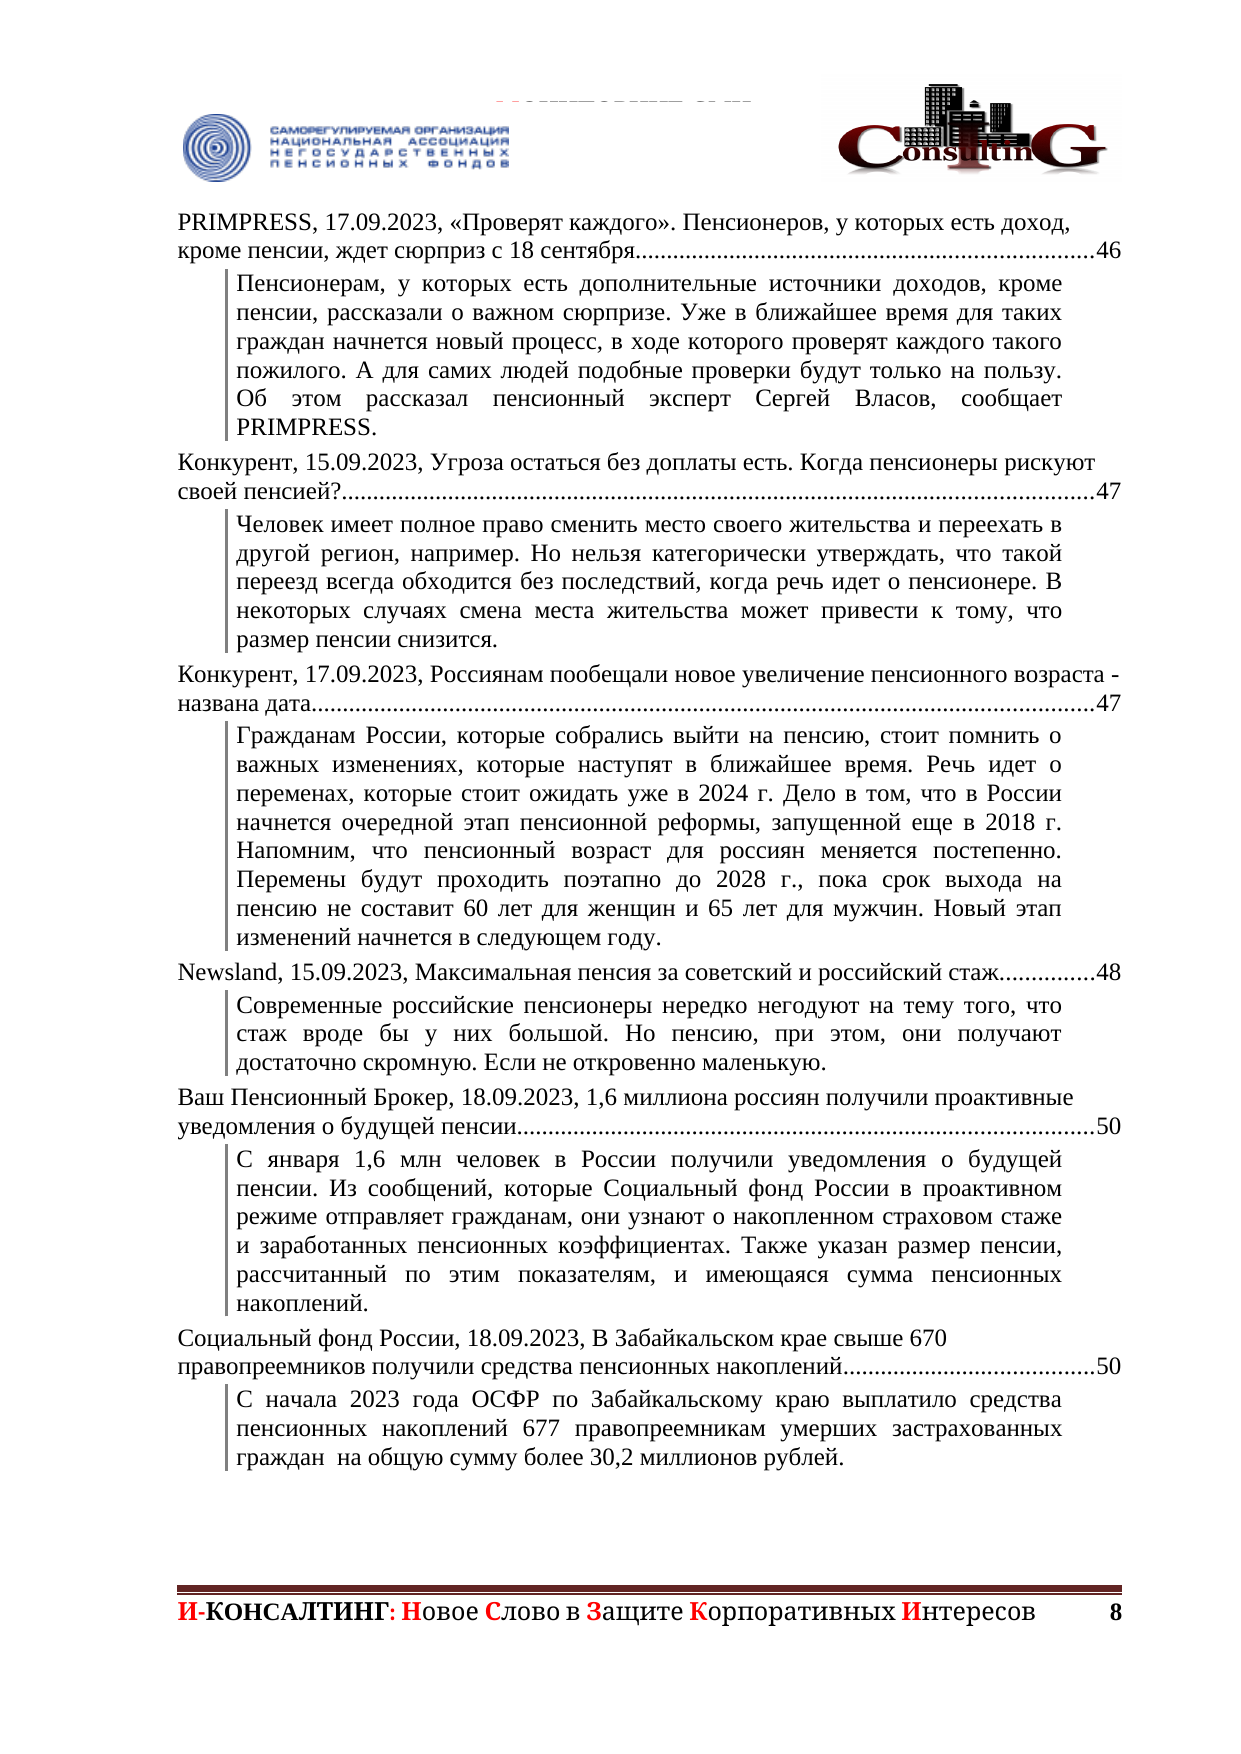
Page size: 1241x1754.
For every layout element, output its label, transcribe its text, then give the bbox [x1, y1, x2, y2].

text Конкурент, 17.09.2023, Россиянам пообещали новое увеличение пенсионного возраста - названа дата 47 [177, 659, 1122, 716]
text Современные российские пенсионеры нередко негодуют на тему того, что стаж вроде бы у них большой. Но пенсию, при этом, они получают достаточно скромную. Если не откровенно маленькую. 48 [228, 990, 1063, 1076]
text Социальный фонд России, 18.09.2023, В Забайкальском крае свыше 670 правопреемников получили средства пенсионных накоплений 50 [177, 1323, 1122, 1380]
text С начала 2023 года ОСФР по Забайкальскому краю выплатило средства пенсионных накоплений 677 правопреемникам умерших застрахованных граждан на общую сумму более 30,2 миллионов рублей. 50 [228, 1384, 1063, 1471]
text Гражданам России, которые собрались выйти на пенсию, стоит помнить о важных изменениях, которые наступят в ближайшее время. Речь идет о переменах, которые стоит ожидать уже в 2024 г. Дело в том, что в России начнется очередной этап пенсионной реформы, запущенной еще в 2018 г. Напомним, что пенсионный возраст для россиян меняется постепенно. Перемены будут проходить поэтапно до 2028 г., пока срок выхода на пенсию не составит 60 лет для женщин и 65 лет для мужчин. Новый этап изменений начнется в следующем году. 47 [228, 721, 1063, 951]
picture [821, 73, 1122, 182]
text С января 1,6 млн человек в России получили уведомления о будущей пенсии. Из сообщений, которые Социальный фонд России в проактивном режиме отправляет гражданам, они узнают о накопленном страховом стаже и заработанных пенсионных коэффициентах. Также указан размер пенсии, рассчитанный по этим показателям, и имеющаяся сумма пенсионных накоплений. 50 [228, 1144, 1063, 1316]
text Пенсионерам, у которых есть дополнительные источники доходов, кроме пенсии, рассказали о важном сюрпризе. Уже в ближайшее время для таких граждан начнется новый процесс, в ходе которого проверят каждого такого пожилого. А для самих людей подобные проверки будут только на пользу. Об этом рассказал пенсионный эксперт Сергей Власов, сообщает PRIMPRESS. 46 [225, 268, 1063, 441]
text Ваш Пенсионный Брокер, 18.09.2023, 1,6 миллиона россиян получили проактивные уведомления о будущей пенсии 50 [177, 1082, 1122, 1140]
text Конкурент, 15.09.2023, Угроза остаться без доплаты есть. Когда пенсионеры рискуют своей пенсией? 47 [177, 447, 1122, 505]
picture [183, 114, 509, 182]
text PRIMPRESS, 17.09.2023, «Проверят каждого». Пенсионеров, у которых есть доход, кроме пенсии, ждет сюрприз с 18 сентября 46 [177, 207, 1122, 264]
text Человек имеет полное право сменить место своего жительства и переехать в другой регион, например. Но нельзя категорически утверждать, что такой переезд всегда обходится без последствий, когда речь идет о пенсионере. В некоторых случаях смена места жительства может привести к тому, что размер пенсии снизится. 47 [228, 509, 1063, 653]
text Newsland, 15.09.2023, Максимальная пенсия за советский и российский стаж 48 [177, 957, 1122, 986]
